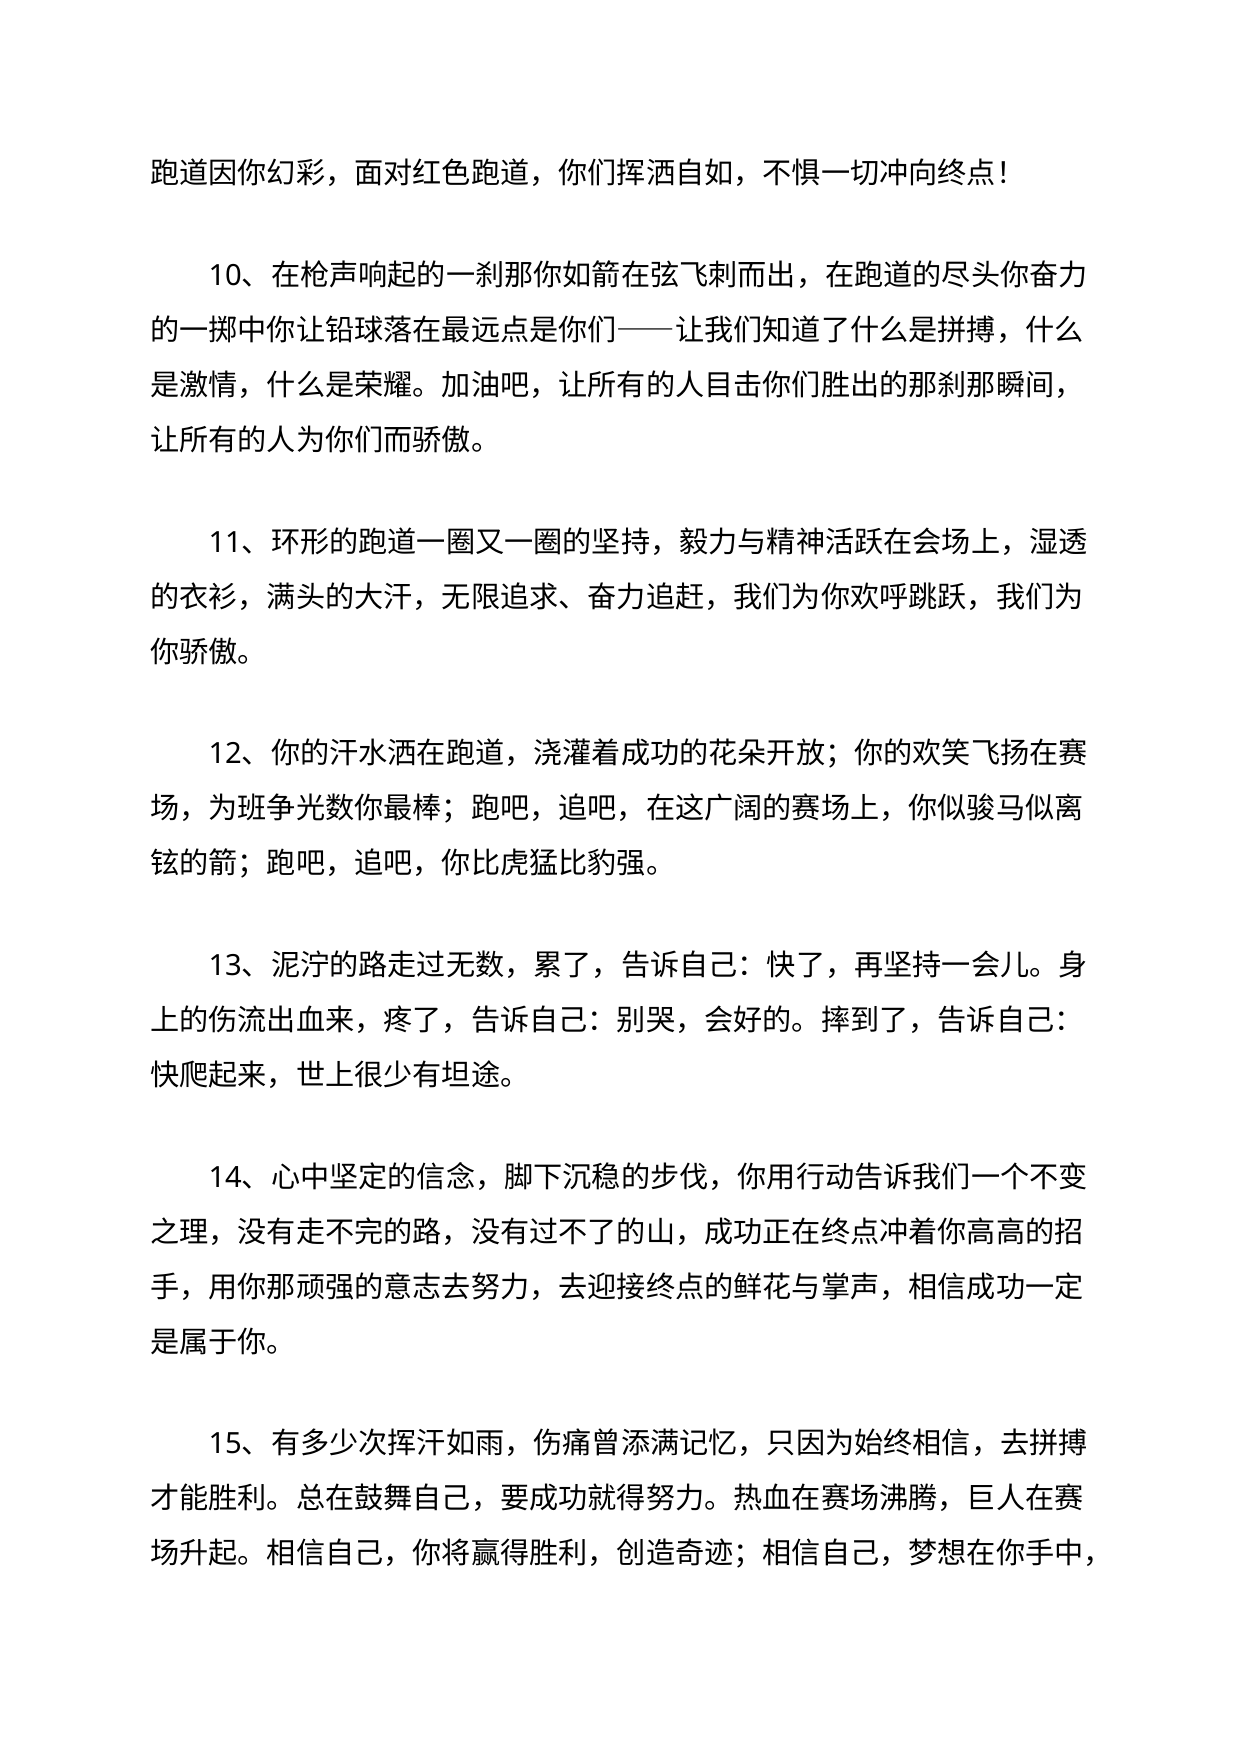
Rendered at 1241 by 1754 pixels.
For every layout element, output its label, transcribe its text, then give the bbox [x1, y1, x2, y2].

text 10、在枪声响起的一刹那你如箭在弦飞刺而出，在跑道的尽头你奋力的一掷中你让铅球落在最远点是你们——让我们知道了什么是拼搏，什么是激情，什么是荣耀。加油吧，让所有的人目击你们胜出的那刹那瞬间，让所有的人为你们而骄傲。 [150, 252, 1090, 459]
text 11、环形的跑道一圈又一圈的坚持，毅力与精神活跃在会场上，湿透的衣衫，满头的大汗，无限追求、奋力追赶，我们为你欢呼跳跃，我们为你骄傲。 [150, 518, 1090, 671]
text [150, 1420, 1090, 1572]
text 14、心中坚定的信念，脚下沉稳的步伐，你用行动告诉我们一个不变之理，没有走不完的路，没有过不了的山，成功正在终点冲着你高高的招手，用你那顽强的意志去努力，去迎接终点的鲜花与掌声，相信成功一定是属于你。 [150, 1153, 1090, 1360]
text 13、泥泞的路走过无数，累了，告诉自己：快了，再坚持一会儿。身上的伤流出血来，疼了，告诉自己：别哭，会好的。摔到了，告诉自己：快爬起来，世上很少有坦途。 [150, 942, 1090, 1094]
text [150, 150, 1090, 192]
text 12、你的汗水洒在跑道，浇灌着成功的花朵开放；你的欢笑飞扬在赛场，为班争光数你最棒；跑吧，追吧，在这广阔的赛场上，你似骏马似离铉的箭；跑吧，追吧，你比虎猛比豹强。 [150, 730, 1090, 882]
